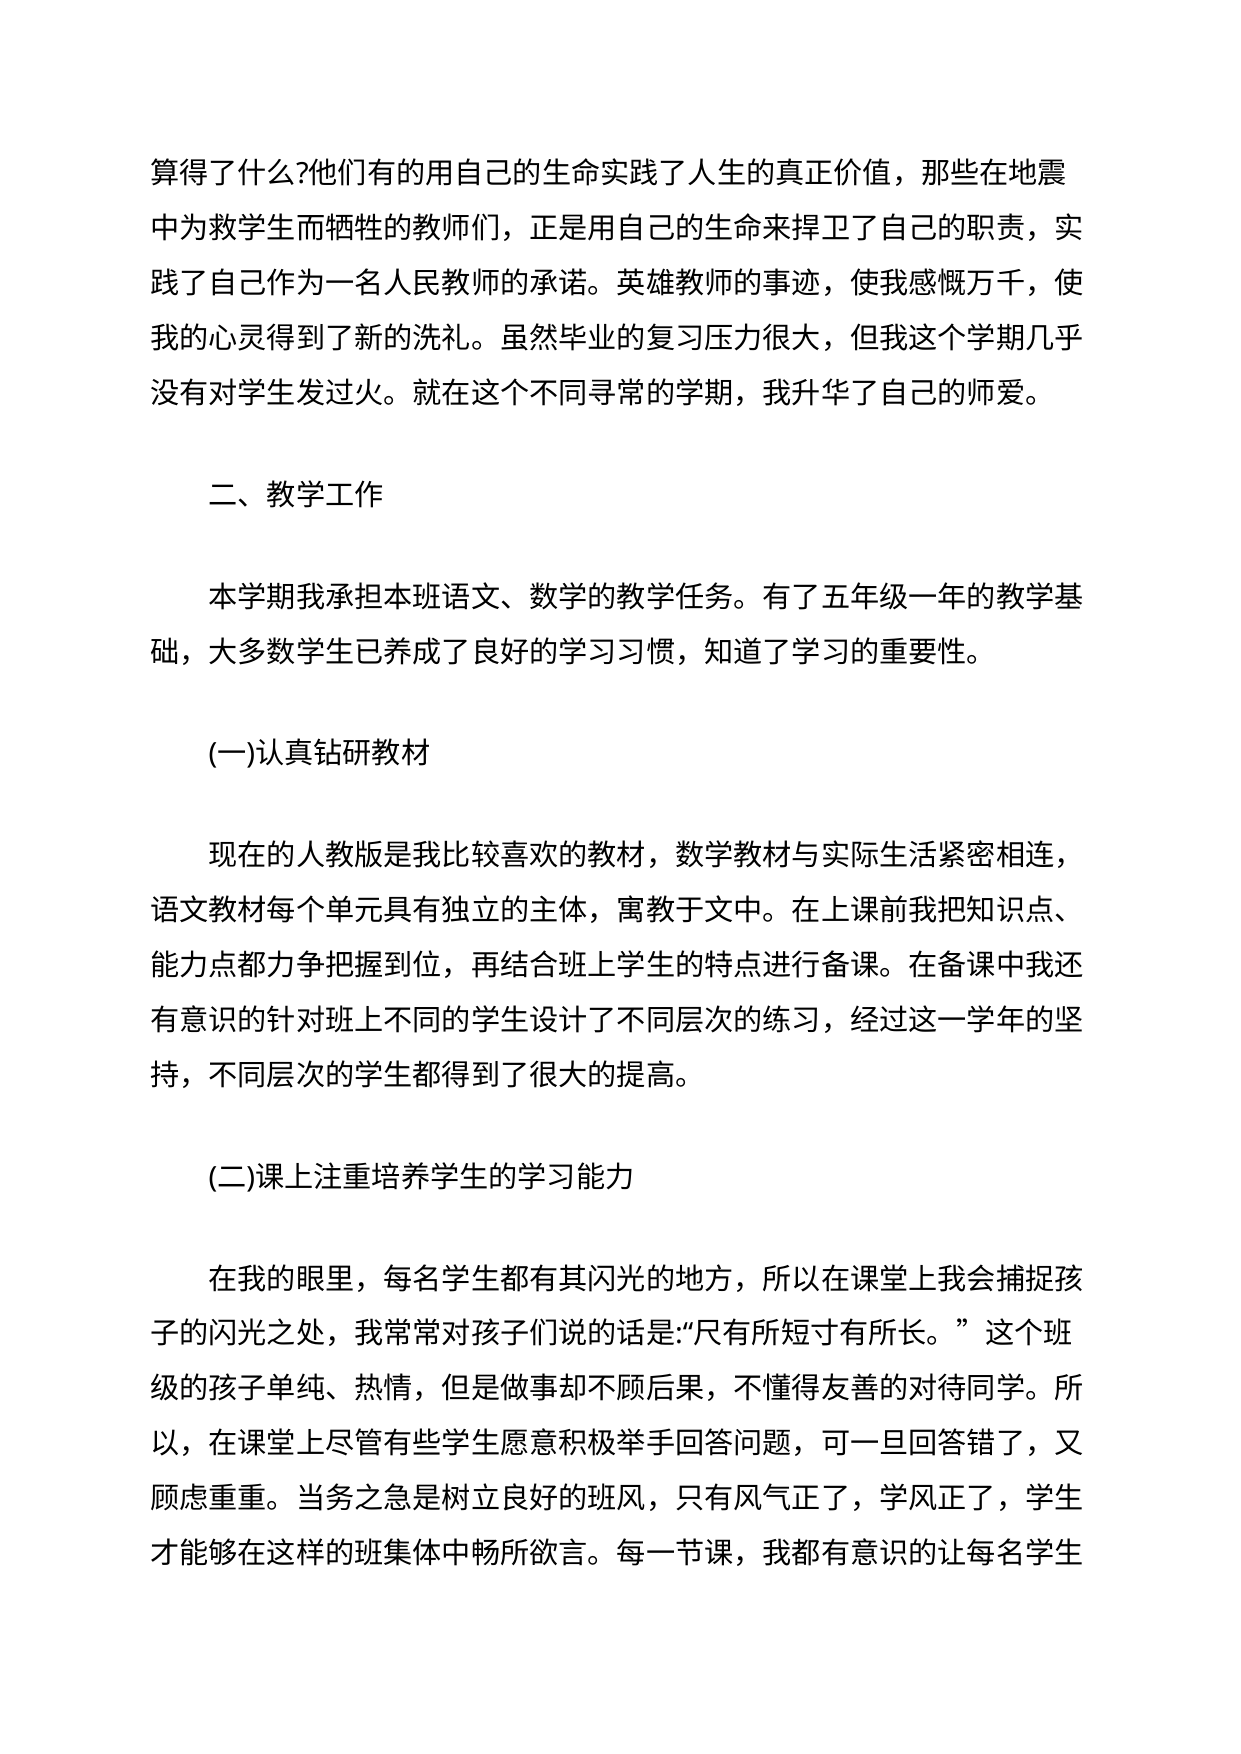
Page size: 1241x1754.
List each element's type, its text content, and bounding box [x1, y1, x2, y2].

text (一)认真钻研教材 [150, 730, 1090, 772]
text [150, 150, 1090, 412]
text 本学期我承担本班语文、数学的教学任务。有了五年级一年的教学基础，大多数学生已养成了良好的学习习惯，知道了学习的重要性。 [150, 573, 1090, 670]
text (二)课上注重培养学生的学习能力 [150, 1153, 1090, 1196]
text 二、教学工作 [150, 471, 1090, 514]
text 现在的人教版是我比较喜欢的教材，数学教材与实际生活紧密相连，语文教材每个单元具有独立的主体，寓教于文中。在上课前我把知识点、能力点都力争把握到位，再结合班上学生的特点进行备课。在备课中我还有意识的针对班上不同的学生设计了不同层次的练习，经过这一学年的坚持，不同层次的学生都得到了很大的提高。 [150, 832, 1090, 1094]
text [150, 1255, 1090, 1572]
